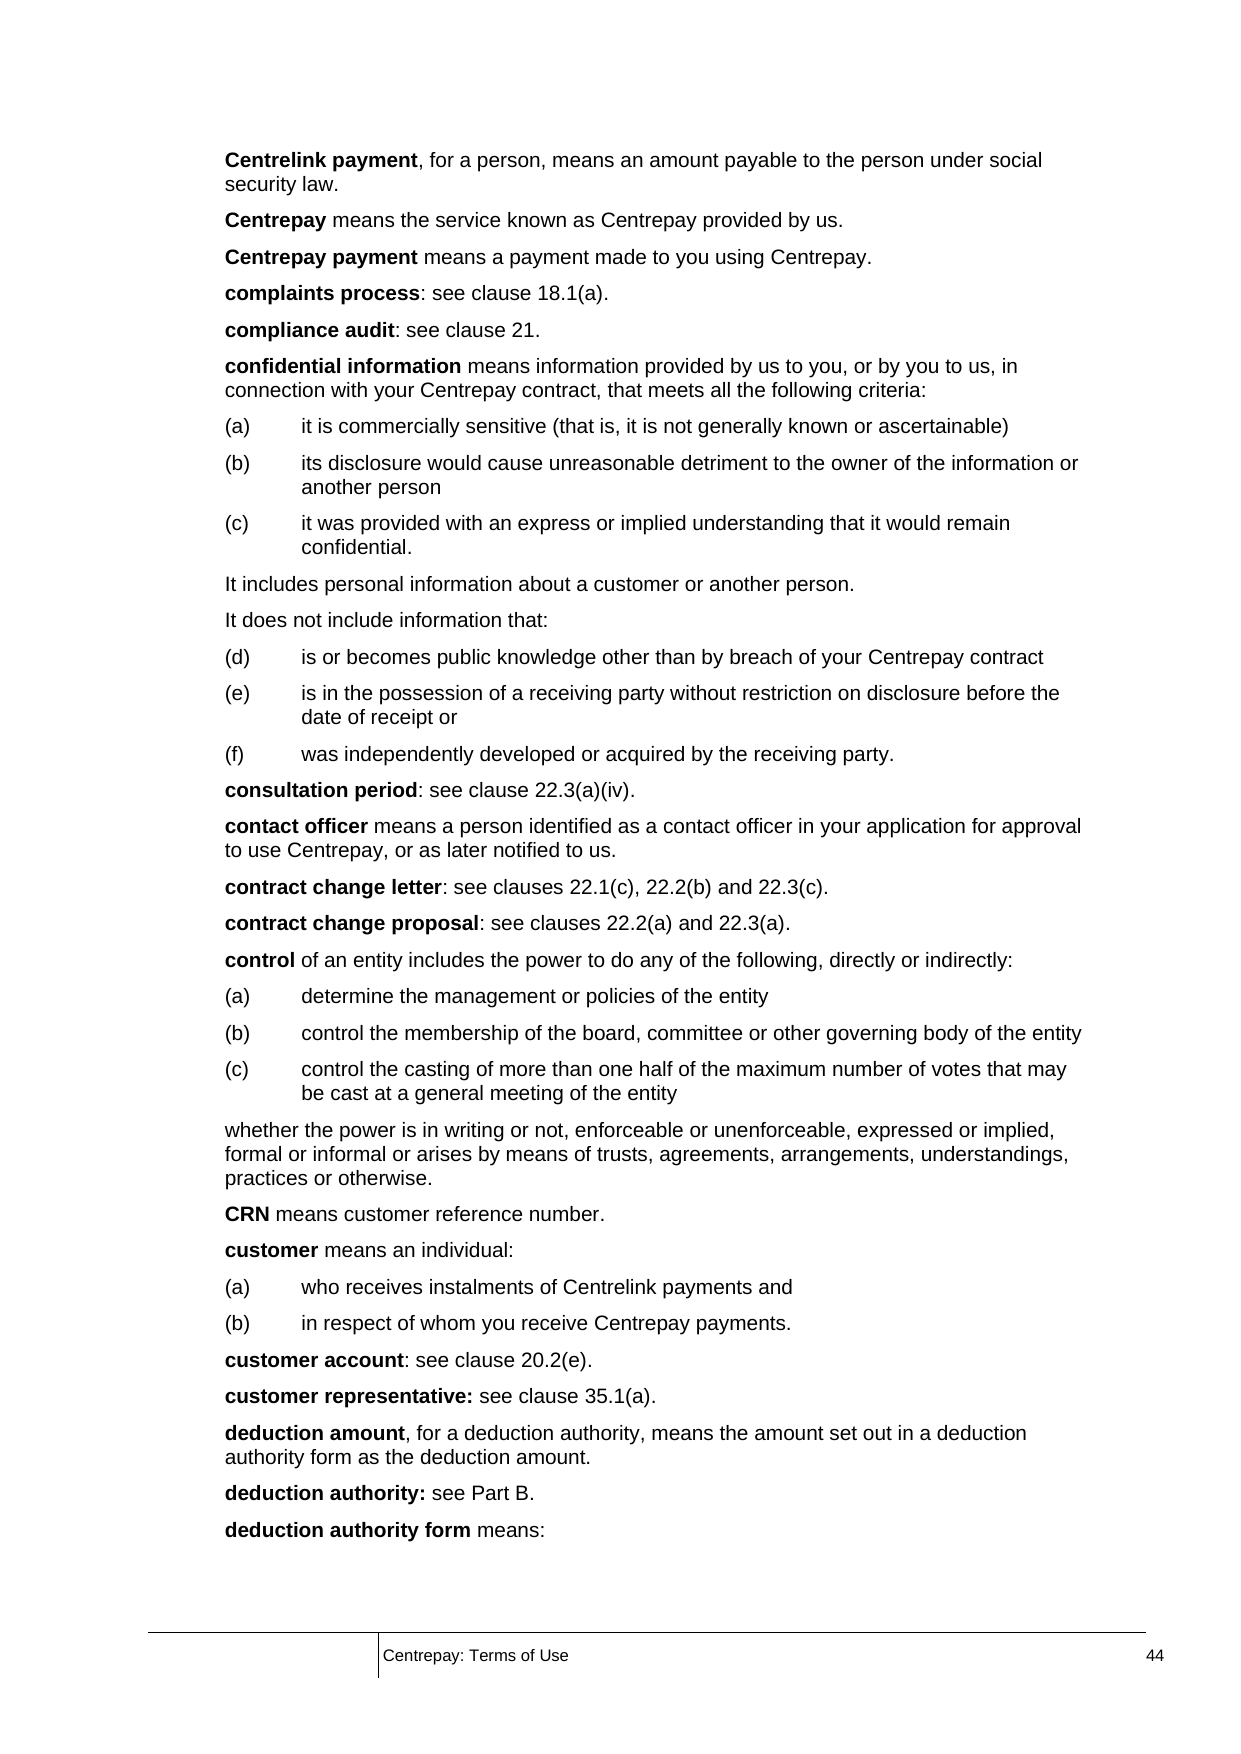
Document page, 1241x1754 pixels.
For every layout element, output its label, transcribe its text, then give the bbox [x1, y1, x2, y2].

subtitle whether the power is in writing or not, enforceable or unenforceable, expressed or implied, formal or informal or arises by means of trusts, agreements, arrangements, understandings, practices or otherwise. [224, 1117, 1092, 1189]
text It does not include information that: [224, 608, 1092, 632]
subtitle customer representative: see clause 35(a). [224, 1384, 1092, 1408]
subtitle determine the management or policies of the entity [224, 984, 1092, 1008]
text It includes personal information about a customer or another person. [224, 572, 1092, 596]
subtitle it was provided with an express or implied understanding that it would remain confidential. [224, 511, 1092, 559]
subtitle customer account: see clause 20.2(e). [224, 1348, 1092, 1372]
subtitle confidential information means information provided by us to you, or by you to us, in connection with your Centrepay contract, that meets all the following criteria: [224, 354, 1092, 402]
subtitle Centrelink payment, for a person, means an amount payable to the person under social security law. [224, 148, 1092, 196]
subtitle who receives instalments of Centrelink payments and [224, 1275, 1092, 1299]
subtitle control the membership of the board, committee or other governing body of the entity [224, 1021, 1092, 1044]
subtitle CRN means customer reference number. [224, 1202, 1092, 1226]
subtitle in respect of whom you receive Centrepay payments. [224, 1311, 1092, 1335]
subtitle control the casting of more than one half of the maximum number of votes that may be cast at a general meeting of the entity [224, 1057, 1092, 1105]
subtitle deduction authority form means: [224, 1517, 1092, 1541]
subtitle contract change proposal: see clauses 22.2(a) and 22.3(a). [224, 911, 1092, 935]
subtitle compliance audit: see clause 21. [224, 317, 1092, 341]
subtitle deduction authority: see Part B. [224, 1481, 1092, 1505]
subtitle Centrepay means the service known as Centrepay provided by us. [224, 208, 1092, 232]
subtitle is or becomes public knowledge other than by breach of your Centrepay contract [224, 644, 1092, 668]
subtitle contact officer means a person identified as a contact officer in your application for approval to use Centrepay, or as later notified to us. [224, 814, 1092, 862]
subtitle was independently developed or acquired by the receiving party. [224, 741, 1092, 765]
subtitle contract change letter: see clauses 22.1(c), 22.2(b) and 22.3(c). [224, 875, 1092, 899]
subtitle its disclosure would cause unreasonable detriment to the owner of the information or another person [224, 451, 1092, 499]
subtitle consultation period: see clause 22.3(a)(iv). [224, 778, 1092, 802]
subtitle complaints process: see clause 18.1(a). [224, 281, 1092, 305]
subtitle deduction amount, for a deduction authority, means the amount set out in a deduction authority form as the deduction amount. [224, 1421, 1092, 1468]
subtitle Centrepay payment means a payment made to you using Centrepay. [224, 244, 1092, 268]
subtitle it is commercially sensitive (that is, it is not generally known or ascertainable) [224, 414, 1092, 438]
subtitle customer means an individual: [224, 1238, 1092, 1262]
subtitle control of an entity includes the power to do any of the following, directly or indirectly: [224, 948, 1092, 972]
subtitle is in the possession of a receiving party without restriction on disclosure before the date of receipt or [224, 681, 1092, 729]
